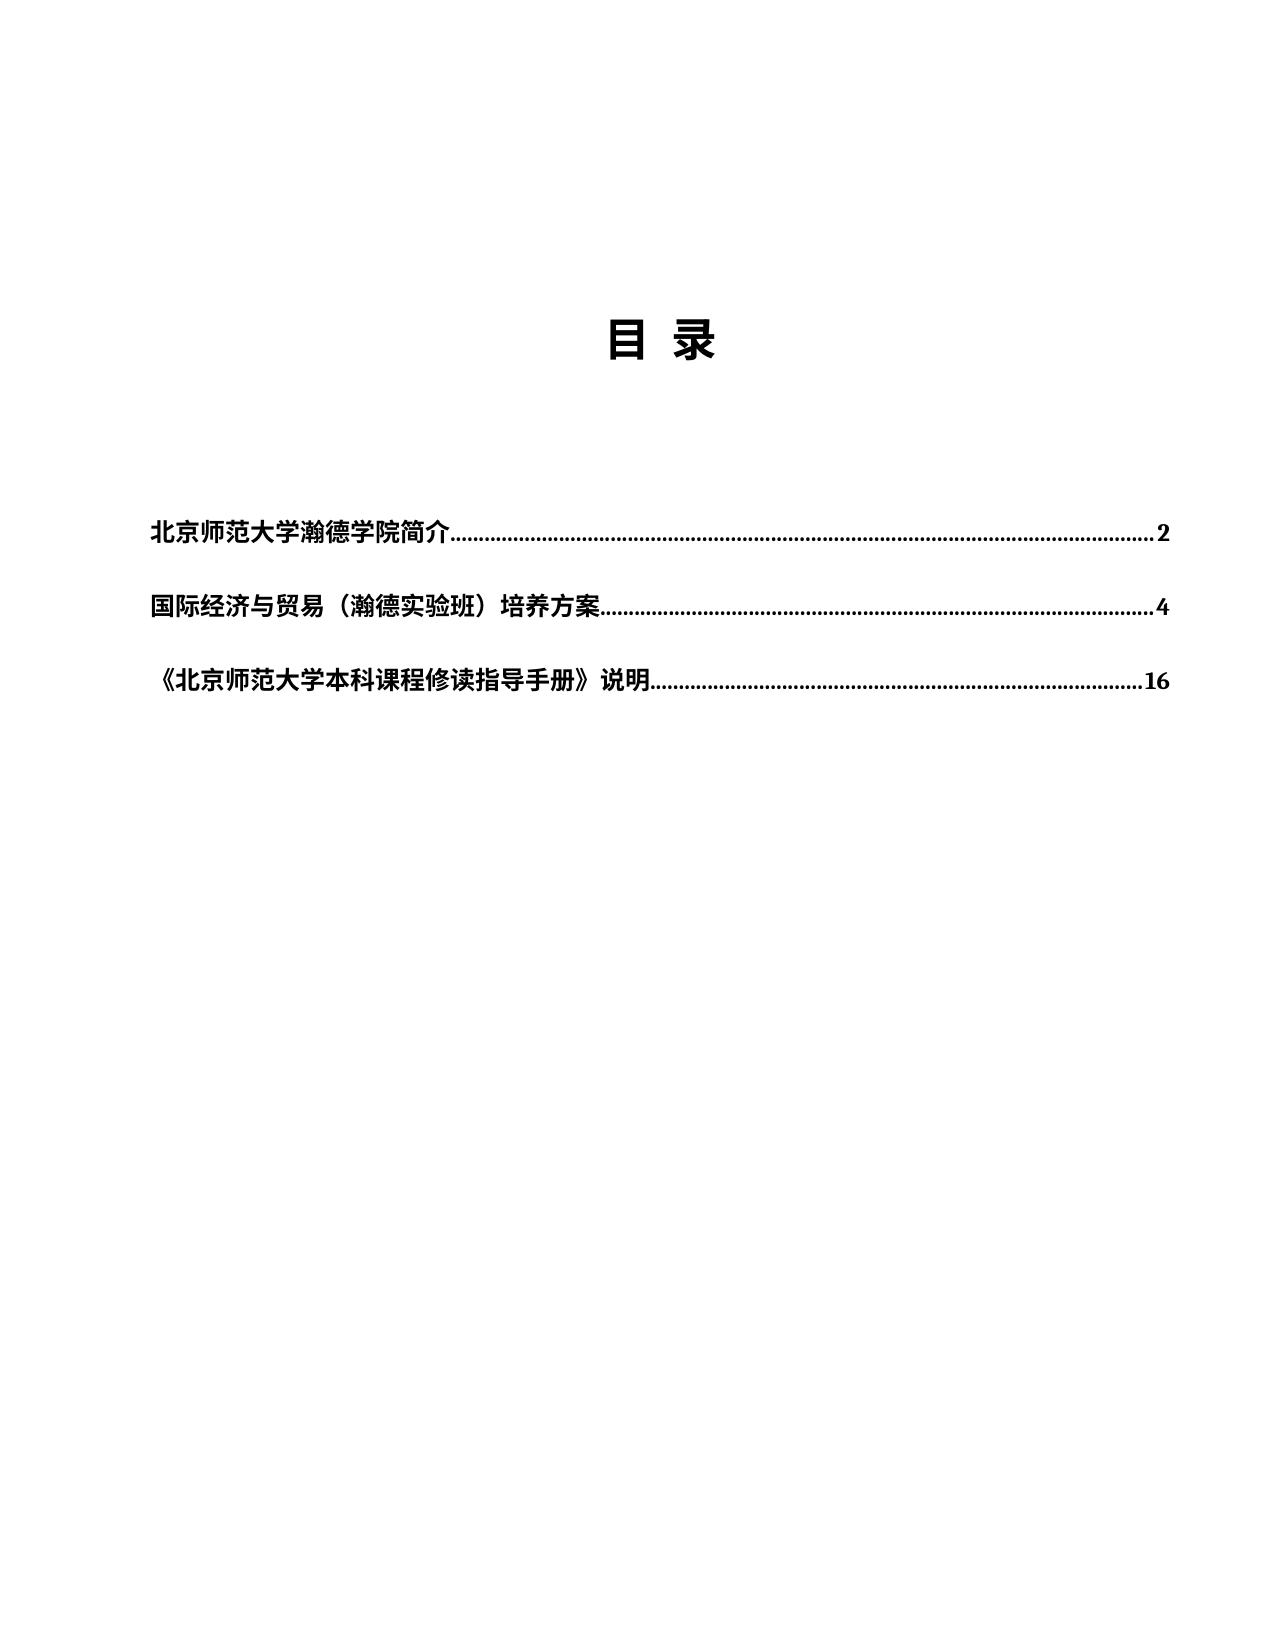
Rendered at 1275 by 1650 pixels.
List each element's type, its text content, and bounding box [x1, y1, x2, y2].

text 北京师范大学瀚德学院简介 2 [150, 513, 1171, 549]
text 《北京师范大学本科课程修读指导手册》说明 16 [150, 660, 1171, 697]
text 国际经济与贸易（瀚德实验班）培养方案 4 [150, 587, 1171, 623]
text 目 录 [150, 303, 1171, 370]
